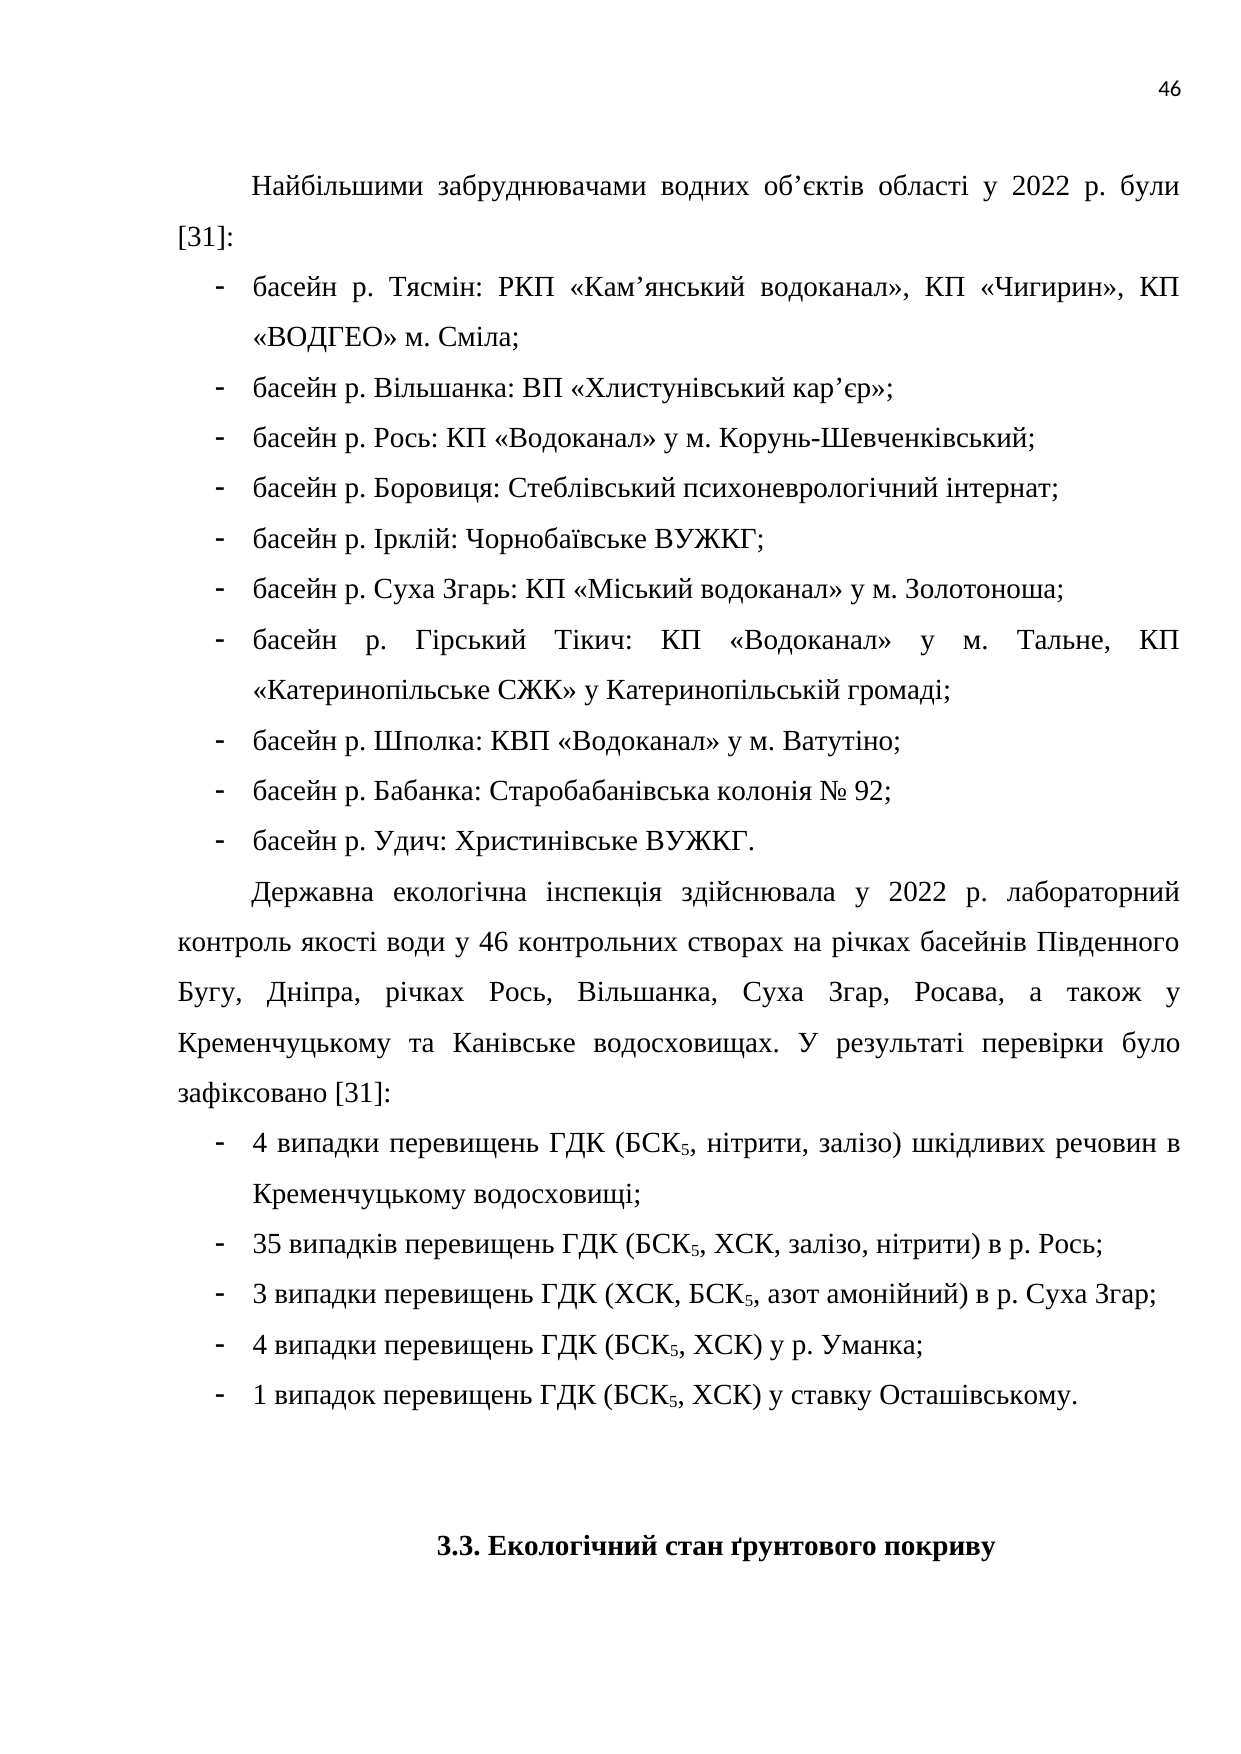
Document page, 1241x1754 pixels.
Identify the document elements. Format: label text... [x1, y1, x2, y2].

list 3 випадки перевищень ГДК (ХСК, БСК5, азот амонійний) в р. Суха Згар; [215, 1277, 1181, 1310]
list 4 випадки перевищень ГДК (БСК5, нітрити, залізо) шкідливих речовин в Кременчуцькому водосховищі; [215, 1125, 1181, 1209]
list басейн р. Вільшанка: ВП «Хлистунівський кар’єр»; [215, 370, 1181, 403]
list басейн р. Рось: КП «Водоканал» у м. Корунь-Шевченківський; [215, 420, 1181, 454]
text Державна екологічна інспекція здійснювала у 2022 р. лабораторний контроль якості води у 46 контрольних створах на річках басейнів Південного Бугу, Дніпра, річках Рось, Вільшанка, Суха Згар, Росава, а також у Кременчуцькому та Канівське водосховищах. У результаті перевірки було зафіксовано [31]: [177, 874, 1181, 1109]
list басейн р. Суха Згарь: КП «Міський водоканал» у м. Золотоноша; [215, 571, 1181, 605]
list басейн р. Шполка: КВП «Водоканал» у м. Ватутіно; [215, 723, 1181, 756]
subtitle 3.3. Екологічний стан ґрунтового покриву [177, 1528, 1181, 1562]
list басейн р. Боровиця: Стеблівський психоневрологічний інтернат; [215, 471, 1181, 504]
list 1 випадок перевищень ГДК (БСК5, ХСК) у ставку Осташівському. [215, 1377, 1181, 1411]
text Найбільшими забруднювачами водних об’єктів області у 2022 р. були [31]: [177, 168, 1181, 252]
list басейн р. Тясмін: РКП «Кам’янський водоканал», КП «Чигирин», КП «ВОДГЕО» м. Сміла; [215, 269, 1181, 353]
list басейн р. Ірклій: Чорнобаївське ВУЖКГ; [215, 521, 1181, 555]
list 35 випадків перевищень ГДК (БСК5, ХСК, залізо, нітрити) в р. Рось; [215, 1226, 1181, 1260]
list басейн р. Удич: Христинівське ВУЖКГ. [215, 823, 1181, 857]
list 4 випадки перевищень ГДК (БСК5, ХСК) у р. Уманка; [215, 1327, 1181, 1361]
list басейн р. Бабанка: Старобабанівська колонія № 92; [215, 773, 1181, 807]
list басейн р. Гірський Тікич: КП «Водоканал» у м. Тальне, КП «Катеринопільське СЖК» у Катеринопільській громаді; [215, 622, 1181, 706]
